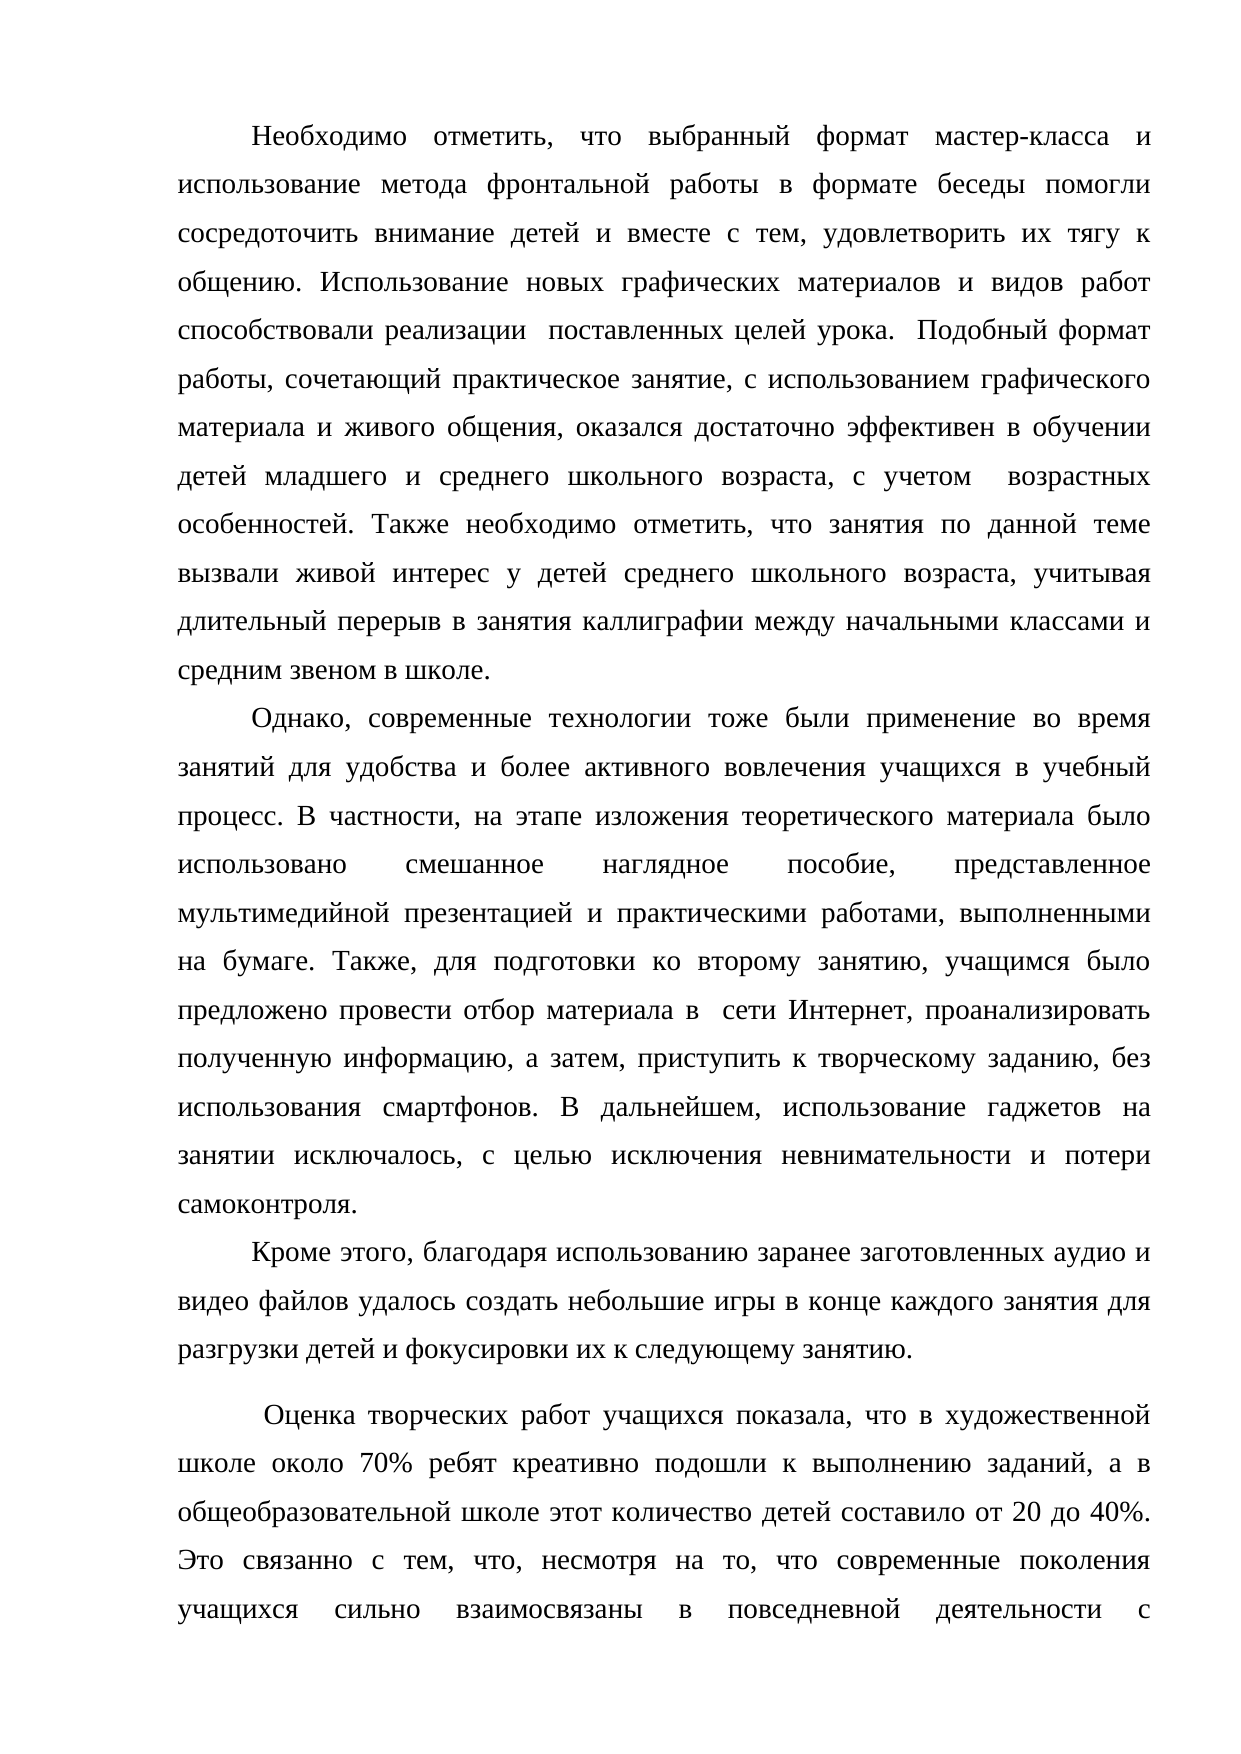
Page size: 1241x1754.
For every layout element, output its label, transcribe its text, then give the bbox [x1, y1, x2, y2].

text Однако, современные технологии тоже были применение во время занятий для удобства и более активного вовлечения учащихся в учебный процесс. В частности, на этапе изложения теоретического материала было использовано смешанное наглядное пособие, представленное мультимедийной презентацией и практическими работами, выполненными на бумаге. Также, для подготовки ко второму занятию, учащимся было предложено провести отбор материала в сети Интернет, проанализировать полученную информацию, а затем, приступить к творческому заданию, без использования смартфонов. В дальнейшем, использование гаджетов на занятии исключалось, с целью исключения невнимательности и потери самоконтроля. [177, 701, 1152, 1219]
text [177, 1397, 1152, 1624]
text Кроме этого, благодаря использованию заранее заготовленных аудио и видео файлов удалось создать небольшие игры в конце каждого занятия для разгрузки детей и фокусировки их к следующему занятию. [177, 1234, 1152, 1365]
text Необходимо отметить, что выбранный формат мастер-класса и использование метода фронтальной работы в формате беседы помогли сосредоточить внимание детей и вместе с тем, удовлетворить их тягу к общению. Использование новых графических материалов и видов работ способствовали реализации поставленных целей урока. Подобный формат работы, сочетающий практическое занятие, с использованием графического материала и живого общения, оказался достаточно эффективен в обучении детей младшего и среднего школьного возраста, с учетом возрастных особенностей. Также необходимо отметить, что занятия по данной теме вызвали живой интерес у детей среднего школьного возраста, учитывая длительный перерыв в занятия каллиграфии между начальными классами и средним звеном в школе. [177, 118, 1152, 686]
